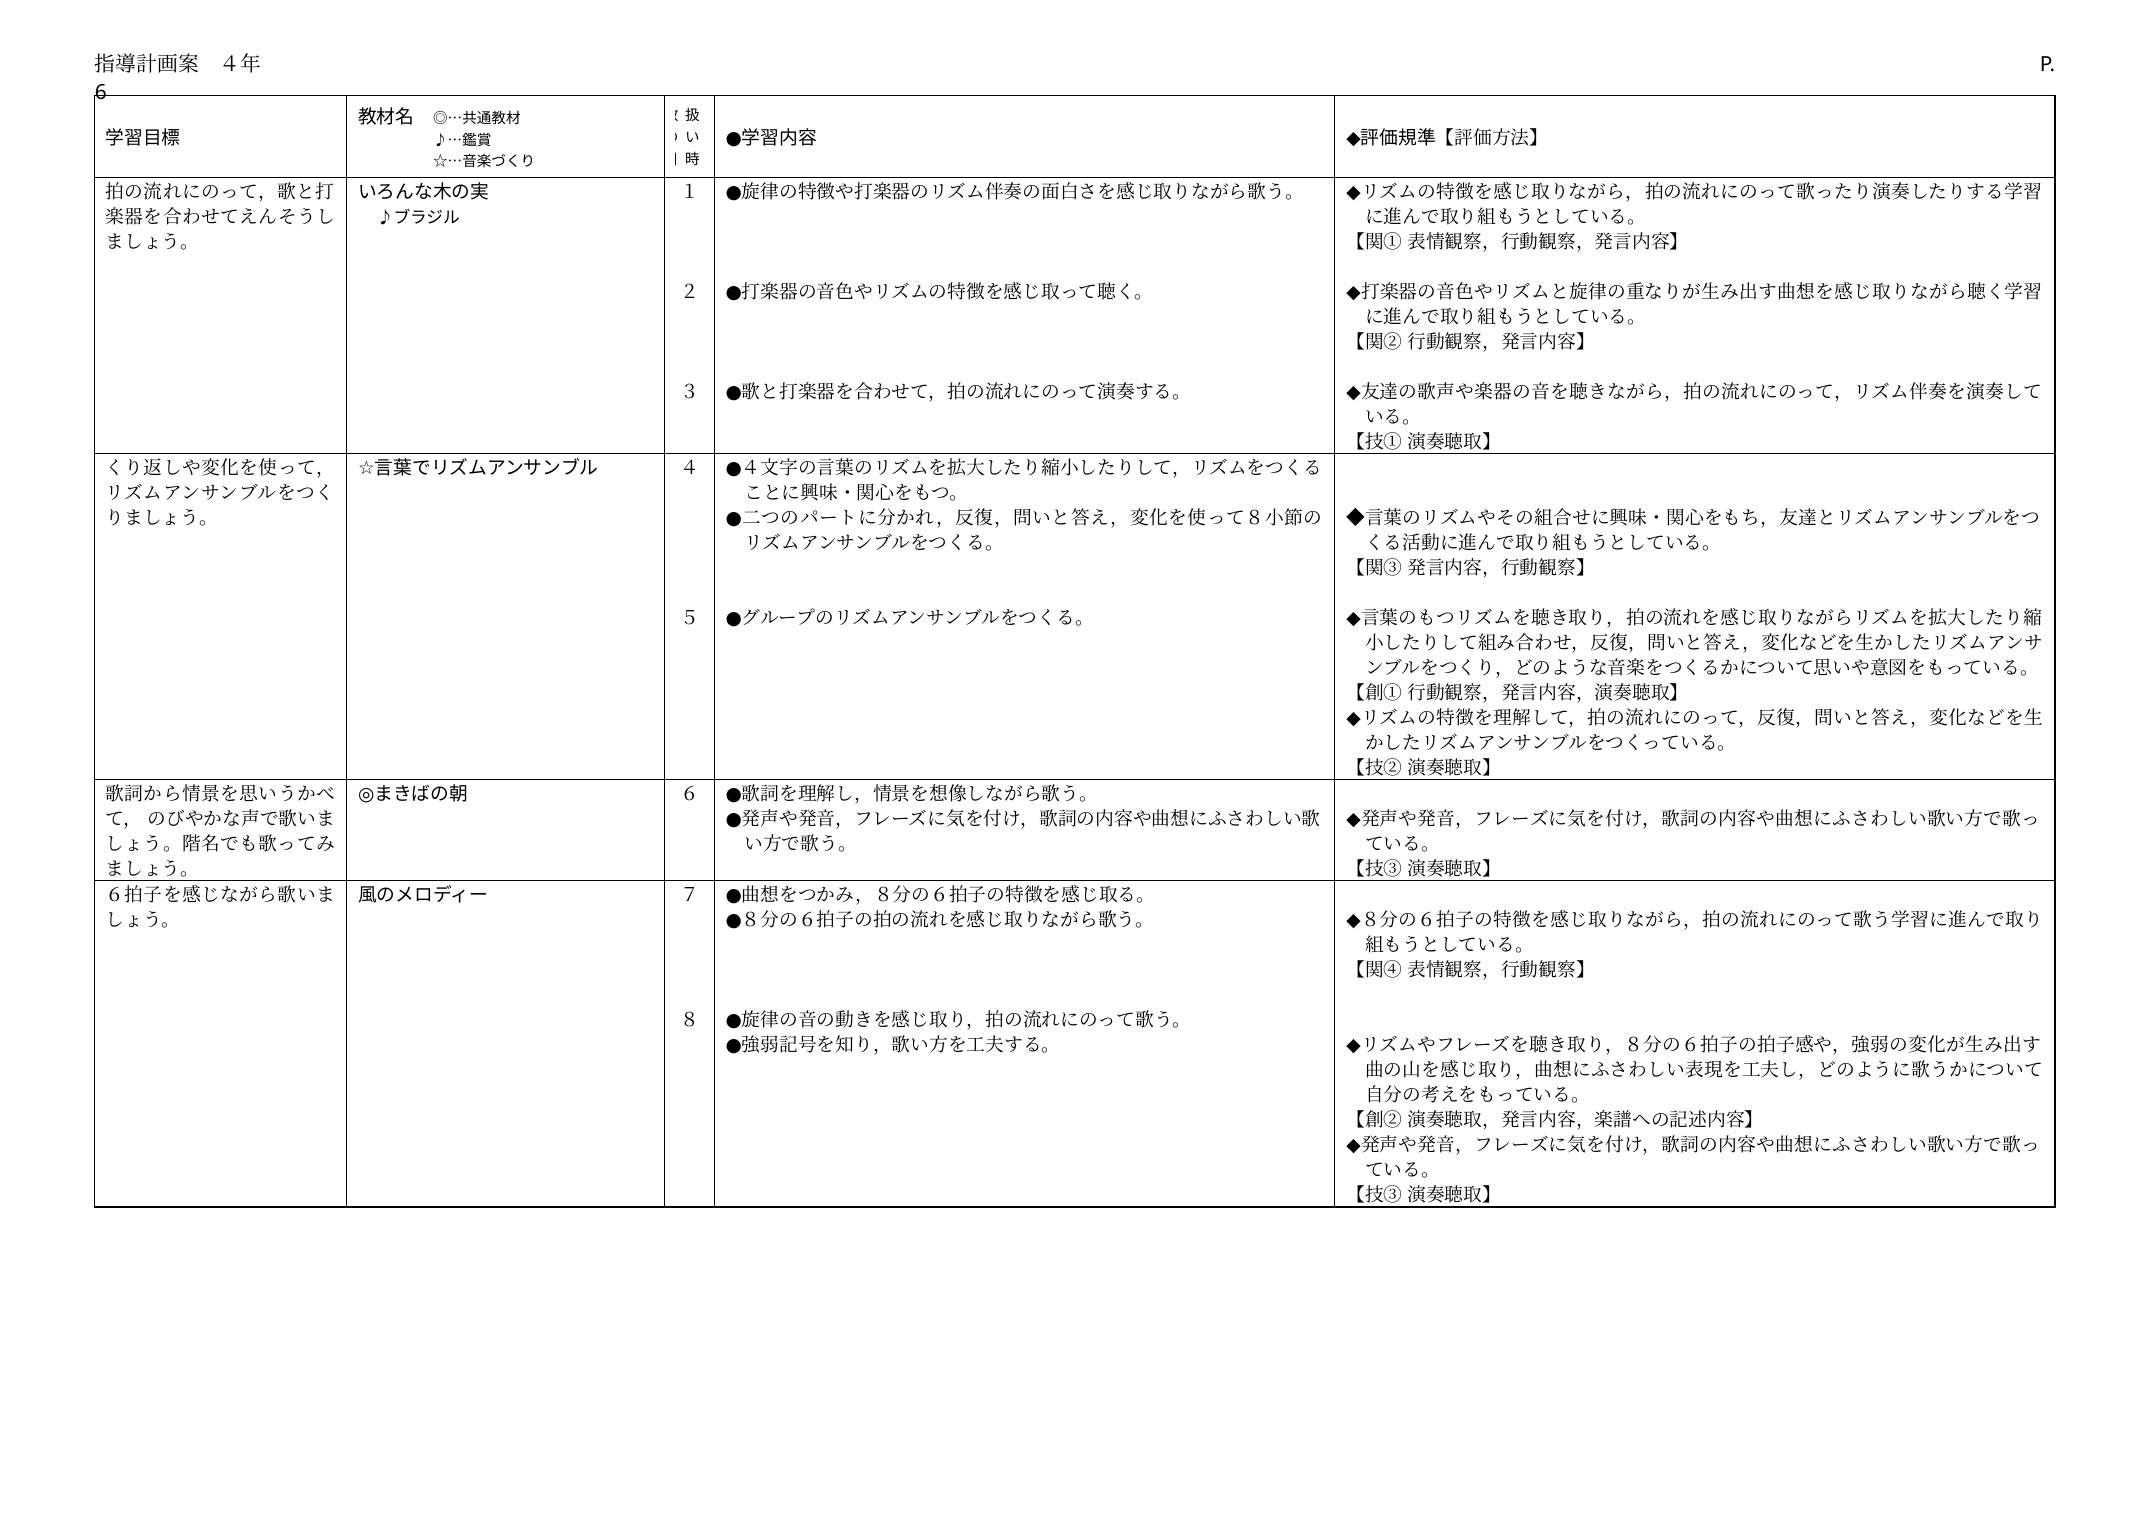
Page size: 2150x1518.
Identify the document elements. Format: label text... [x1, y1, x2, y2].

table_header ●学習内容 [715, 96, 1334, 177]
table_cell ４ ５ [665, 454, 714, 779]
table_cell ◆言葉のリズムやその組合せに興味・関心をもち，友達とリズムアンサンブルをつくる活動に進んで取り組もうとしている。 【関③ 発言内容，行動観察】 ◆言葉のもつリズムを聴き取り，拍の流れを感じ取りながらリズムを拡大したり縮小したりして組み合わせ，反復，問いと答え，変化などを生かしたリズムアンサンブルをつくり，どのような音楽をつくるかについて思いや意図をもっている。 【創① 行動観察，発言内容，演奏聴取】 ◆リズムの特徴を理解して，拍の流れにのって，反復，問いと答え，変化などを生かしたリズムアンサンブルをつくっている。 【技② 演奏聴取】 [1335, 454, 2054, 779]
table_header 扱い時数の目安 [665, 96, 714, 177]
table_cell １ ２ ３ [665, 178, 714, 453]
table_header 学習目標 [95, 96, 346, 177]
table_cell ●４文字の言葉のリズムを拡大したり縮小したりして，リズムをつくることに興味・関心をもつ。 ●二つのパートに分かれ，反復，問いと答え，変化を使って８小節のリズムアンサンブルをつくる。 ●グループのリズムアンサンブルをつくる。 [715, 454, 1334, 779]
table_header 教材名 ◎…共通教材 ♪…鑑賞 ☆…音楽づくり [347, 96, 664, 177]
table_cell ６ [665, 780, 714, 880]
table_cell ◎まきばの朝 [347, 780, 664, 880]
table_cell ●歌詞を理解し，情景を想像しながら歌う。 ●発声や発音，フレーズに気を付け，歌詞の内容や曲想にふさわしい歌い方で歌う。 [715, 780, 1334, 880]
table_header ◆評価規準【評価方法】 [1335, 96, 2054, 177]
table_cell 歌詞から情景を思いうかべて， のびやかな声で歌いましょう。階名でも歌ってみましょう。 [95, 780, 346, 880]
table_cell ●旋律の特徴や打楽器のリズム伴奏の面白さを感じ取りながら歌う。 ●打楽器の音色やリズムの特徴を感じ取って聴く。 ●歌と打楽器を合わせて，拍の流れにのって演奏する。 [715, 178, 1334, 453]
table_cell ◆リズムの特徴を感じ取りながら，拍の流れにのって歌ったり演奏したりする学習に進んで取り組もうとしている。 【関① 表情観察，行動観察，発言内容】 ◆打楽器の音色やリズムと旋律の重なりが生み出す曲想を感じ取りながら聴く学習に進んで取り組もうとしている。 【関② 行動観察，発言内容】 ◆友達の歌声や楽器の音を聴きながら，拍の流れにのって，リズム伴奏を演奏している。 【技① 演奏聴取】 [1335, 178, 2054, 453]
table_cell ◆発声や発音，フレーズに気を付け，歌詞の内容や曲想にふさわしい歌い方で歌っている。 【技③ 演奏聴取】 [1335, 780, 2054, 880]
table_cell ７ ８ [665, 881, 714, 1206]
table_cell ●曲想をつかみ，８分の６拍子の特徴を感じ取る。 ●８分の６拍子の拍の流れを感じ取りながら歌う。 ●旋律の音の動きを感じ取り，拍の流れにのって歌う。 ●強弱記号を知り，歌い方を工夫する。 [715, 881, 1334, 1206]
table_cell 風のメロディー [347, 881, 664, 1206]
table_cell ◆８分の６拍子の特徴を感じ取りながら，拍の流れにのって歌う学習に進んで取り組もうとしている。 【関④ 表情観察，行動観察】 ◆リズムやフレーズを聴き取り，８分の６拍子の拍子感や，強弱の変化が生み出す曲の山を感じ取り，曲想にふさわしい表現を工夫し，どのように歌うかについて自分の考えをもっている。 【創② 演奏聴取，発言内容，楽譜への記述内容】 ◆発声や発音，フレーズに気を付け，歌詞の内容や曲想にふさわしい歌い方で歌っている。 【技③ 演奏聴取】 [1335, 881, 2054, 1206]
table_cell ６拍子を感じながら歌いましょう。 [95, 881, 346, 1206]
table_cell くり返しや変化を使って， リズムアンサンブルをつくりましょう。 [95, 454, 346, 779]
table_cell ☆言葉でリズムアンサンブル [347, 454, 664, 779]
table_cell いろんな木の実 ♪ブラジル [347, 178, 664, 453]
table_cell 拍の流れにのって，歌と打楽器を合わせてえんそうしましょう。 [95, 178, 346, 453]
